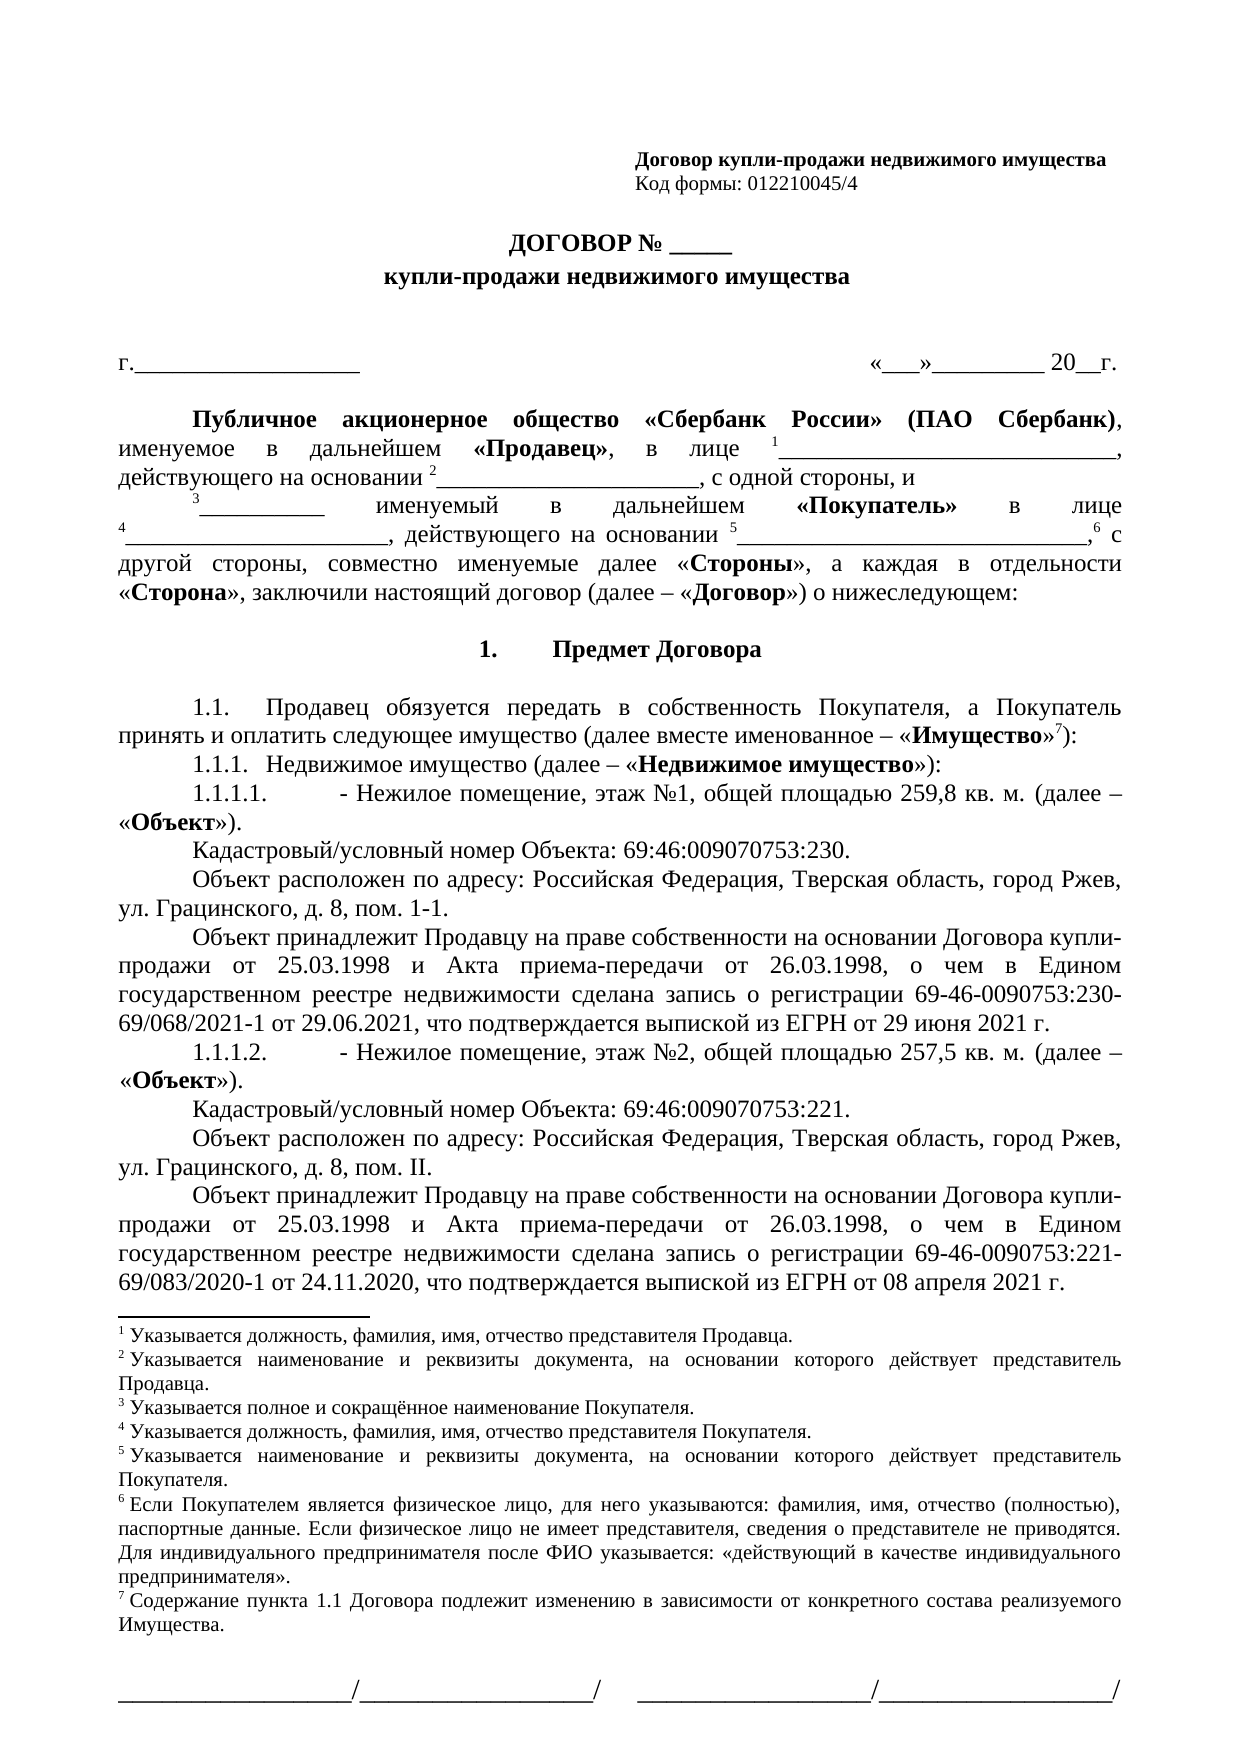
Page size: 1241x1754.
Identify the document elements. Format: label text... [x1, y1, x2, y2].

text Объект принадлежит Продавцу на праве собственности на основании Договора купли-продажи от 25.03.1998 и Акта приема-передачи от 26.03.1998, о чем в Едином государственном реестре недвижимости сделана запись о регистрации 69-46-0090753:230-69/068/2021-1 от 29.06.2021, что подтверждается выпиской из ЕГРН от 29 июня 2021 г. [118, 922, 1122, 1037]
text г.__________________ «___»_________ 20__г. [118, 347, 1122, 375]
text Объект расположен по адресу: Российская Федерация, Тверская область, город Ржев, ул. Грацинского, д. 8, пом. II. [118, 1123, 1122, 1180]
list Предмет Договора [118, 634, 1122, 663]
text Объект расположен по адресу: Российская Федерация, Тверская область, город Ржев, ул. Грацинского, д. 8, пом. 1-1. [118, 864, 1122, 922]
text Кадастровый/условный номер Объекта: 69:46:009070753:221. [118, 1094, 1122, 1123]
list - Нежилое помещение, этаж №2, общей площадью 257,5 кв. м. (далее – «Объект»). [119, 1037, 1122, 1094]
text __________ именуемый в дальнейшем «Покупатель» в лице _____________________, действующего на основании ____________________________, с другой стороны, совместно именуемые далее «Стороны», а каждая в отдельности «Сторона», заключили настоящий договор (далее – «Договор») о нижеследующем: [118, 490, 1122, 605]
text Код формы: 012210045/4 [635, 171, 1122, 195]
text купли-продажи недвижимого имущества [118, 261, 1122, 318]
text Публичное акционерное общество «Сбербанк России» (ПАО Сбербанк), именуемое в дальнейшем «Продавец», в лице ___________________________, действующего на основании _____________________, с одной стороны, и [118, 404, 1122, 490]
list - Нежилое помещение, этаж №1, общей площадью 259,8 кв. м. (далее – «Объект»). [118, 778, 1122, 835]
text Объект принадлежит Продавцу на праве собственности на основании Договора купли-продажи от 25.03.1998 и Акта приема-передачи от 26.03.1998, о чем в Едином государственном реестре недвижимости сделана запись о регистрации 69-46-0090753:221-69/083/2020-1 от 24.11.2020, что подтверждается выпиской из ЕГРН от 08 апреля 2021 г. [118, 1180, 1122, 1295]
text Кадастровый/условный номер Объекта: 69:46:009070753:230. [118, 835, 1122, 864]
list Продавец обязуется передать в собственность Покупателя, а Покупатель принять и оплатить следующее имущество (далее вместе именованное – «Имущество»): [118, 692, 1122, 749]
text ДОГОВОР № _____ [118, 228, 1122, 257]
text Договор купли-продажи недвижимого имущества [635, 147, 1122, 171]
list Недвижимое имущество (далее – «Недвижимое имущество»): [118, 749, 1122, 778]
